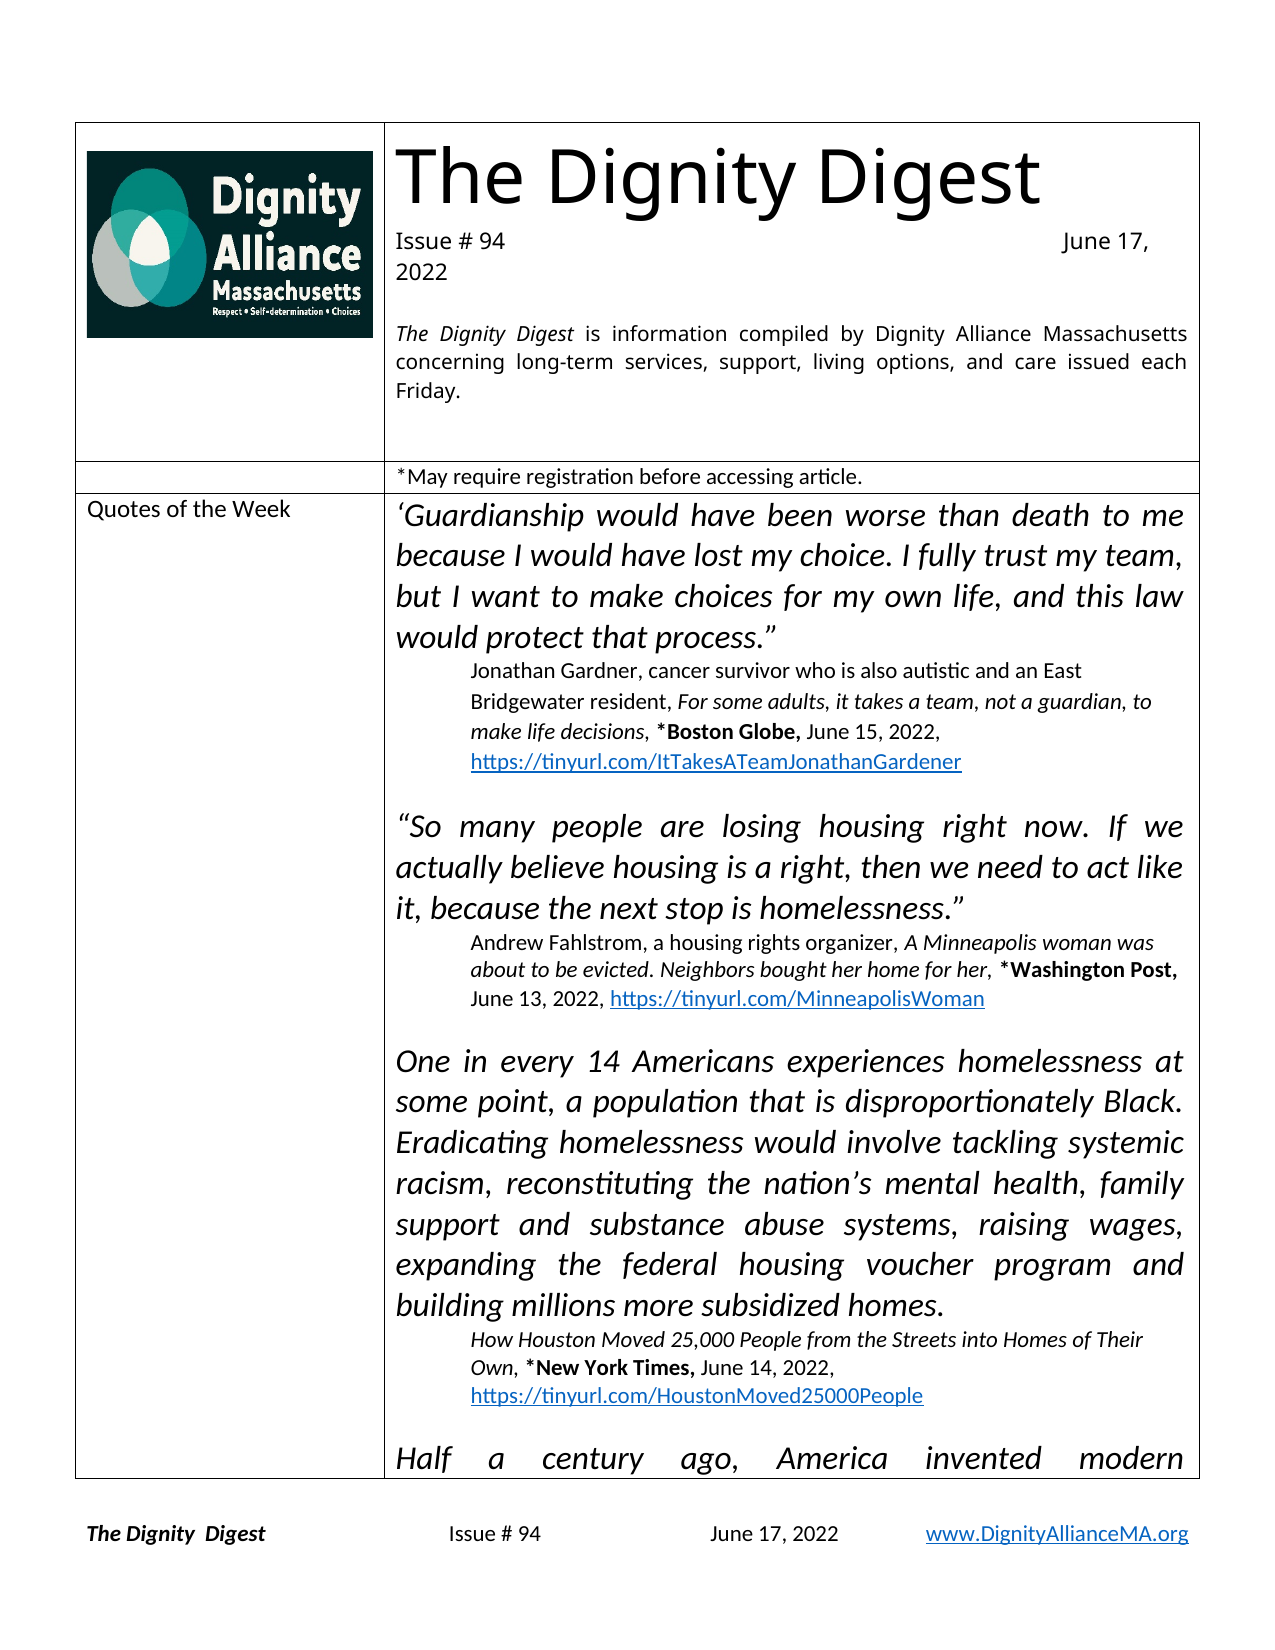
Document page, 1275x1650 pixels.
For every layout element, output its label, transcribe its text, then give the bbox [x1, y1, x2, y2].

table_header [76, 123, 384, 461]
table_header The Dignity Digest Issue # 94 June 17, 2022 The Dignity Digest is information compiled by Dignity Alliance Massachusetts concerning long-term services, support, living options, and care issued each Friday. [385, 123, 1199, 461]
picture [86, 151, 373, 338]
table_cell *May require registration before accessing article. [385, 462, 1199, 493]
table_cell Quotes of the Week [76, 494, 384, 1478]
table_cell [385, 494, 1199, 1478]
table_cell [76, 462, 384, 493]
